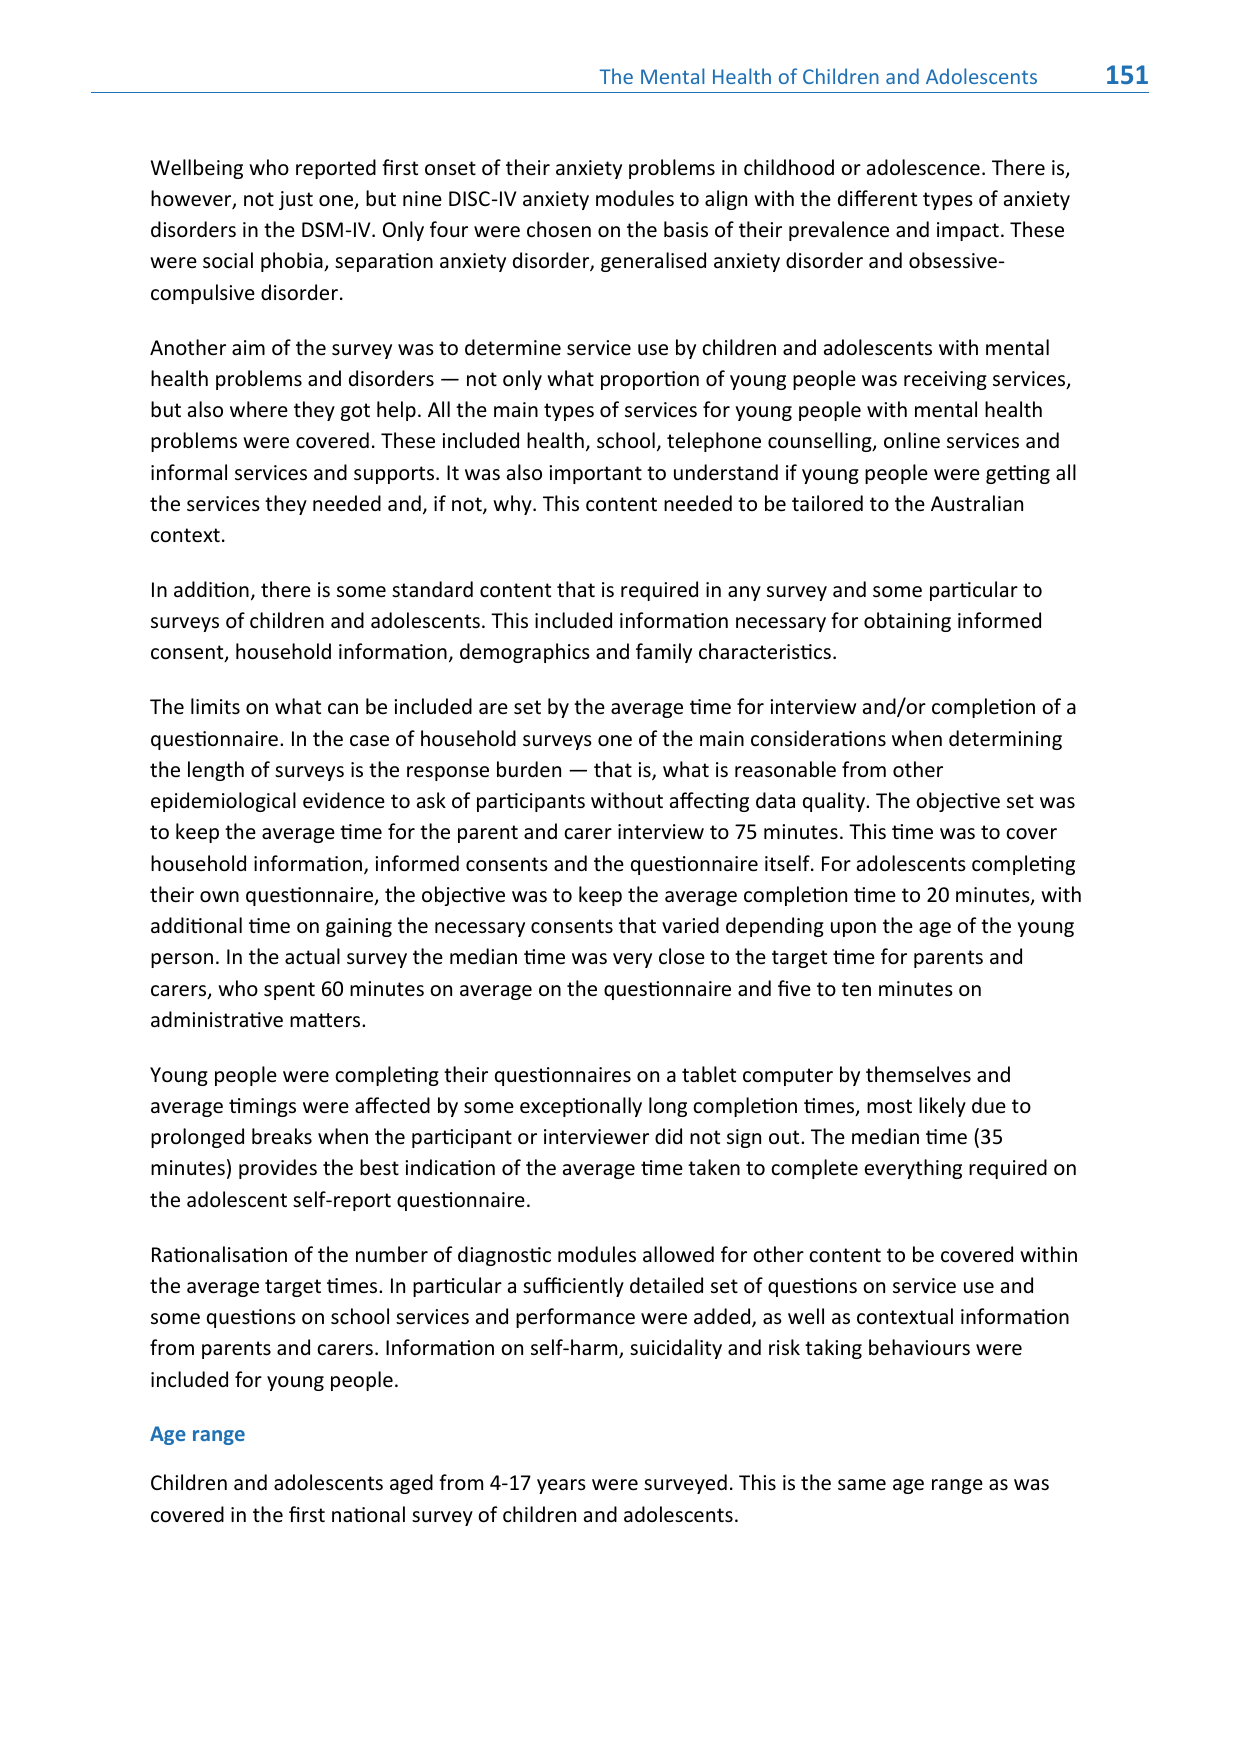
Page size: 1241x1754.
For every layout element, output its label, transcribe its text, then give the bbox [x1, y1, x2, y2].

text Another aim of the survey was to determine service use by children and adolescents with mental health problems and disorders — not only what proportion of young people was receiving services, but also where they got help. All the main types of services for young people with mental health problems were covered. These included health, school, telephone counselling, online services and informal services and supports. It was also important to understand if young people were getting all the services they needed and, if not, why. This content needed to be tailored to the Australian context. [150, 330, 1090, 549]
text Rationalisation of the number of diagnostic modules allowed for other content to be covered within the average target times. In particular a sufficiently detailed set of questions on service use and some questions on school services and performance were added, as well as contextual information from parents and carers. Information on self-harm, suicidality and risk taking behaviours were included for young people. [150, 1237, 1090, 1393]
text Children and adolescents aged from 4-17 years were surveyed. This is the same age range as was covered in the first national survey of children and adolescents. [150, 1466, 1090, 1528]
text In addition, there is some standard content that is required in any survey and some particular to surveys of children and adolescents. This included information necessary for obtaining informed consent, household information, demographics and family characteristics. [150, 572, 1090, 666]
subtitle Age range [150, 1417, 1090, 1448]
text Young people were completing their questionnaires on a tablet computer by themselves and average timings were affected by some exceptionally long completion times, most likely due to prolonged breaks when the participant or interviewer did not sign out. The median time (35 minutes) provides the best indication of the average time taken to complete everything required on the adolescent self-report questionnaire. [150, 1057, 1090, 1213]
text The limits on what can be included are set by the average time for interview and/or completion of a questionnaire. In the case of household surveys one of the main considerations when determining the length of surveys is the response burden — that is, what is reasonable from other epidemiological evidence to ask of participants without affecting data quality. The objective set was to keep the average time for the parent and carer interview to 75 minutes. This time was to cover household information, informed consents and the questionnaire itself. For adolescents completing their own questionnaire, the objective was to keep the average completion time to 20 minutes, with additional time on gaining the necessary consents that varied depending upon the age of the young person. In the actual survey the median time was very close to the target time for parents and carers, who spent 60 minutes on average on the questionnaire and five to ten minutes on administrative matters. [150, 690, 1090, 1033]
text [150, 150, 1090, 306]
